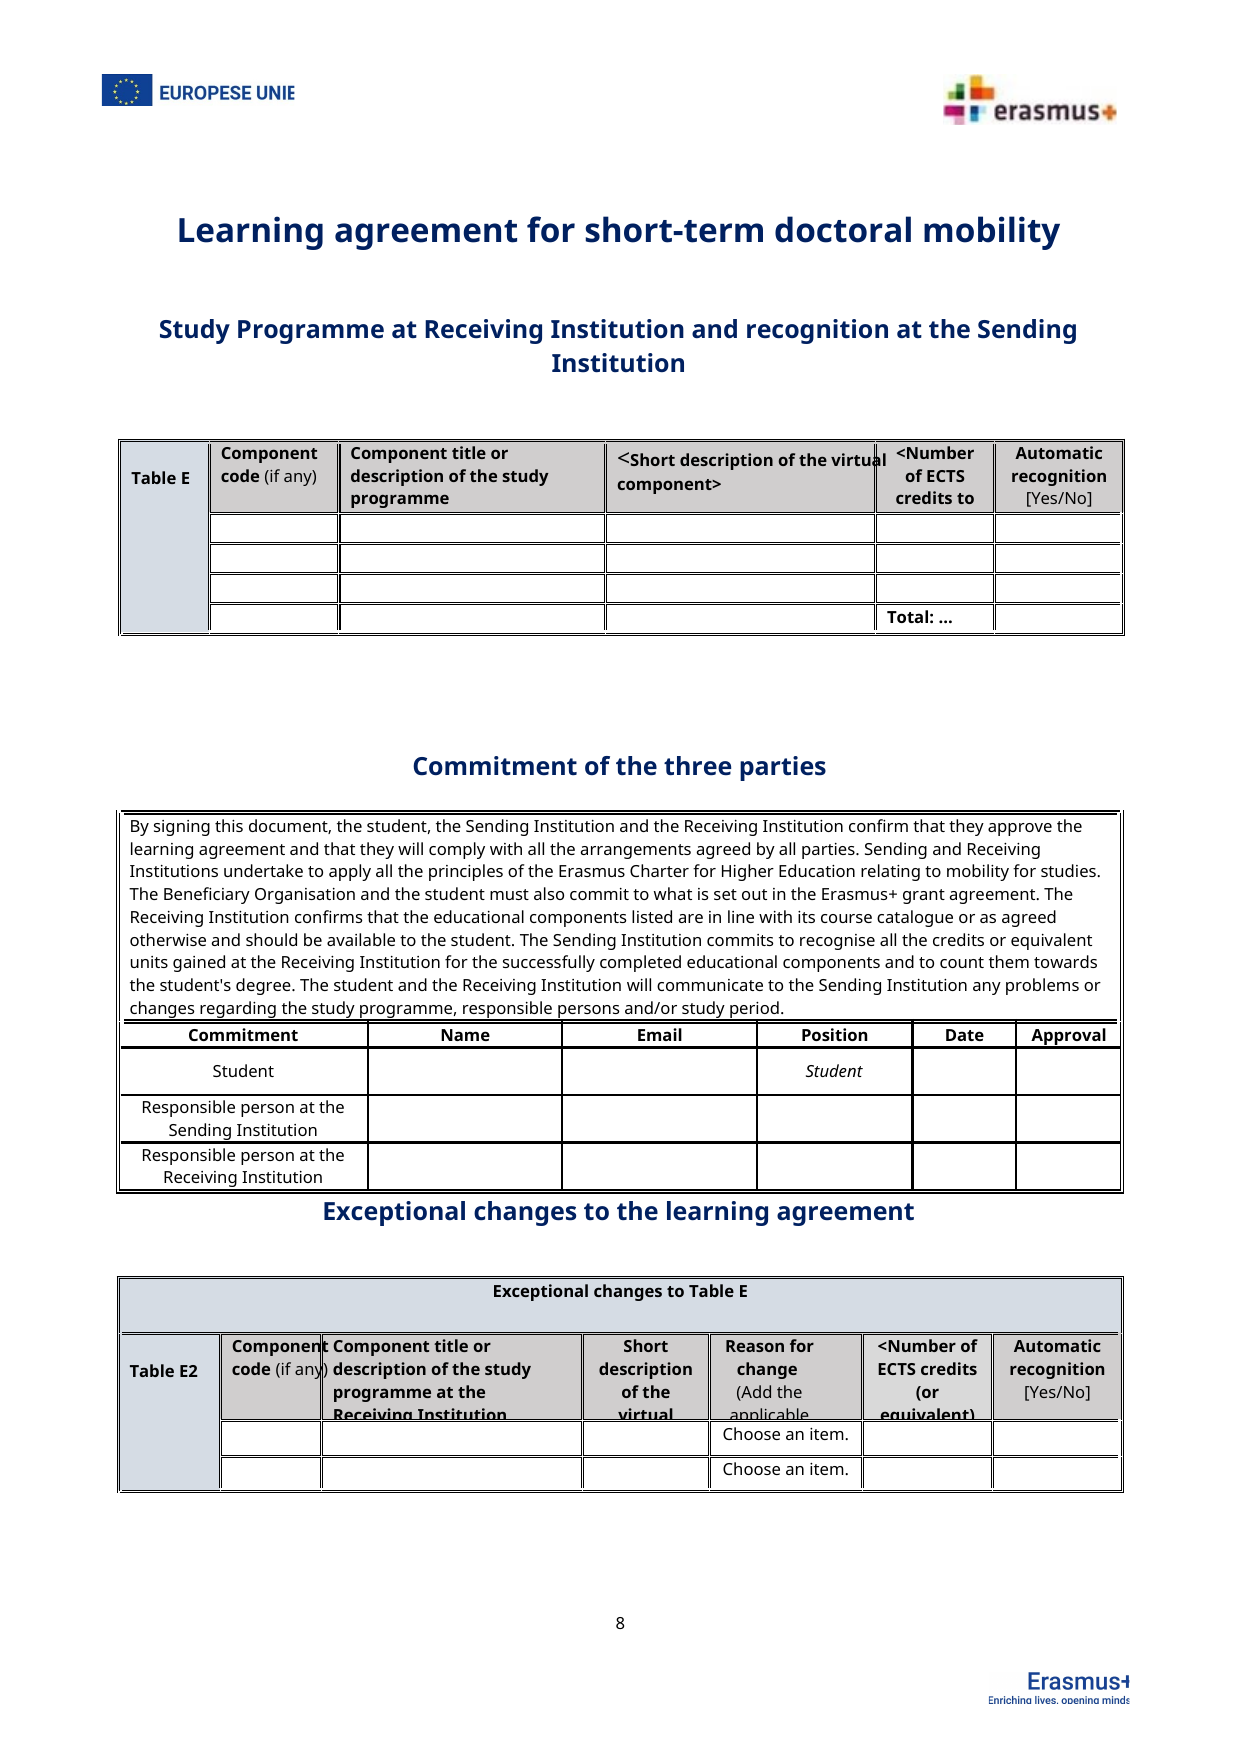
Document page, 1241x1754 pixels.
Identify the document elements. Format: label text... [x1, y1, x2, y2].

table_cell [321, 1458, 582, 1490]
table_cell Name [369, 1024, 561, 1046]
table_cell Automatic recognition [Yes/No] [993, 1332, 1122, 1419]
table_cell By signing this document, the student, the Sending Institution and the Receiving Institution confirm that they approve the learning agreement and that they will comply with all the arrangements agreed by all parties. Sending and Receiving Institutions undertake to apply all the principles of the Erasmus Charter for Higher Education relating to mobility for studies. The Beneficiary Organisation and the student must also commit to what is set out in the Erasmus+ grant agreement. The Receiving Institution confirms that the educational components listed are in line with its course catalogue or as agreed otherwise and should be available to the student. The Sending Institution commits to recognise all the credits or equivalent units gained at the Receiving Institution for the successfully completed educational components and to count them towards the student's degree. The student and the Receiving Institution will communicate to the Sending Institution any problems or changes regarding the study programme, responsible persons and/or study period. [118, 810, 1122, 1019]
picture [988, 1672, 1130, 1704]
table_cell [606, 602, 876, 632]
table_header Exceptional changes to Table E [120, 1279, 1121, 1332]
table_cell <Number of ECTS credits (or equivalent) to be awarded> [864, 1335, 991, 1419]
table_cell Position [758, 1024, 911, 1046]
table_cell Short description of the virtual component (only if applicable) [584, 1335, 708, 1419]
table_cell Choose an item. [710, 1458, 862, 1490]
table_cell [209, 602, 339, 632]
table_cell [994, 572, 1124, 602]
table_cell [993, 1455, 1121, 1490]
table_cell Email [563, 1024, 756, 1046]
table_cell [369, 1096, 561, 1141]
table_cell [877, 515, 993, 542]
table_cell [563, 1049, 756, 1094]
table_cell [582, 1458, 709, 1490]
table_cell [994, 542, 1124, 572]
table_cell Date [914, 1024, 1015, 1046]
table_cell [563, 1096, 756, 1141]
table_cell [211, 515, 337, 542]
table_cell [758, 1096, 911, 1141]
table_cell [220, 1458, 321, 1490]
table_cell Table E2 [118, 1332, 220, 1490]
text Exceptional changes to the learning agreement [118, 1194, 1119, 1228]
table_cell Student [758, 1049, 911, 1094]
table_cell [758, 1144, 911, 1189]
table_cell [914, 1096, 1015, 1141]
table_cell [877, 575, 993, 602]
table_cell [222, 1422, 320, 1454]
table_header Automatic recognition [Yes/No] [994, 442, 1122, 512]
table_cell Component code (if any) [222, 1335, 320, 1419]
table_cell [607, 515, 874, 542]
table_cell [994, 512, 1124, 542]
table_header <Short description of the virtual component> [606, 440, 876, 512]
table_cell [323, 1422, 581, 1454]
picture [941, 74, 1117, 123]
table_cell Choose an item. [711, 1422, 861, 1454]
table_cell Responsible person at the Receiving Institution [120, 1142, 367, 1189]
table_cell Responsible person at the Sending Institution [120, 1095, 367, 1141]
table_cell [914, 1144, 1015, 1189]
table_cell Student [120, 1047, 367, 1094]
table_cell [994, 602, 1124, 632]
table_cell [369, 1144, 561, 1189]
table_header <Number of ECTS credits to be awarded> [876, 442, 994, 512]
table_cell [339, 602, 606, 632]
table_cell [607, 545, 874, 572]
table_cell [862, 1458, 992, 1490]
table_cell Total: … [876, 605, 994, 632]
table_header Table E [121, 442, 209, 632]
table_cell [341, 545, 604, 572]
table_cell [1017, 1096, 1120, 1141]
table_cell [211, 545, 337, 572]
table_cell [1017, 1144, 1120, 1189]
table_header Component code (if any) [209, 440, 339, 512]
text Study Programme at Receiving Institution and recognition at the Sending Institution [118, 311, 1119, 379]
table_cell [584, 1422, 708, 1454]
text Learning agreement for short-term doctoral mobility [118, 207, 1119, 252]
table_cell [369, 1049, 561, 1094]
table_cell Reason for change (Add the applicable reason code or write other reason) [711, 1335, 861, 1419]
table_cell [914, 1049, 1015, 1094]
table_cell [1017, 1049, 1120, 1094]
picture [100, 74, 294, 106]
table_cell [341, 575, 604, 602]
table_cell Component title or description of the study programme at the Receiving Institution [323, 1335, 581, 1419]
table_cell [563, 1144, 756, 1189]
table_cell [341, 515, 604, 542]
table_header Component title or description of the study programme [339, 440, 606, 512]
table_header Commitment of the three parties [118, 721, 1122, 810]
table_cell Approval [1017, 1019, 1122, 1046]
table_cell [877, 545, 993, 572]
table_cell [211, 575, 337, 602]
table_cell [607, 575, 874, 602]
table_cell [864, 1422, 991, 1454]
table_cell [993, 1419, 1122, 1454]
table_cell Commitment [118, 1019, 367, 1046]
